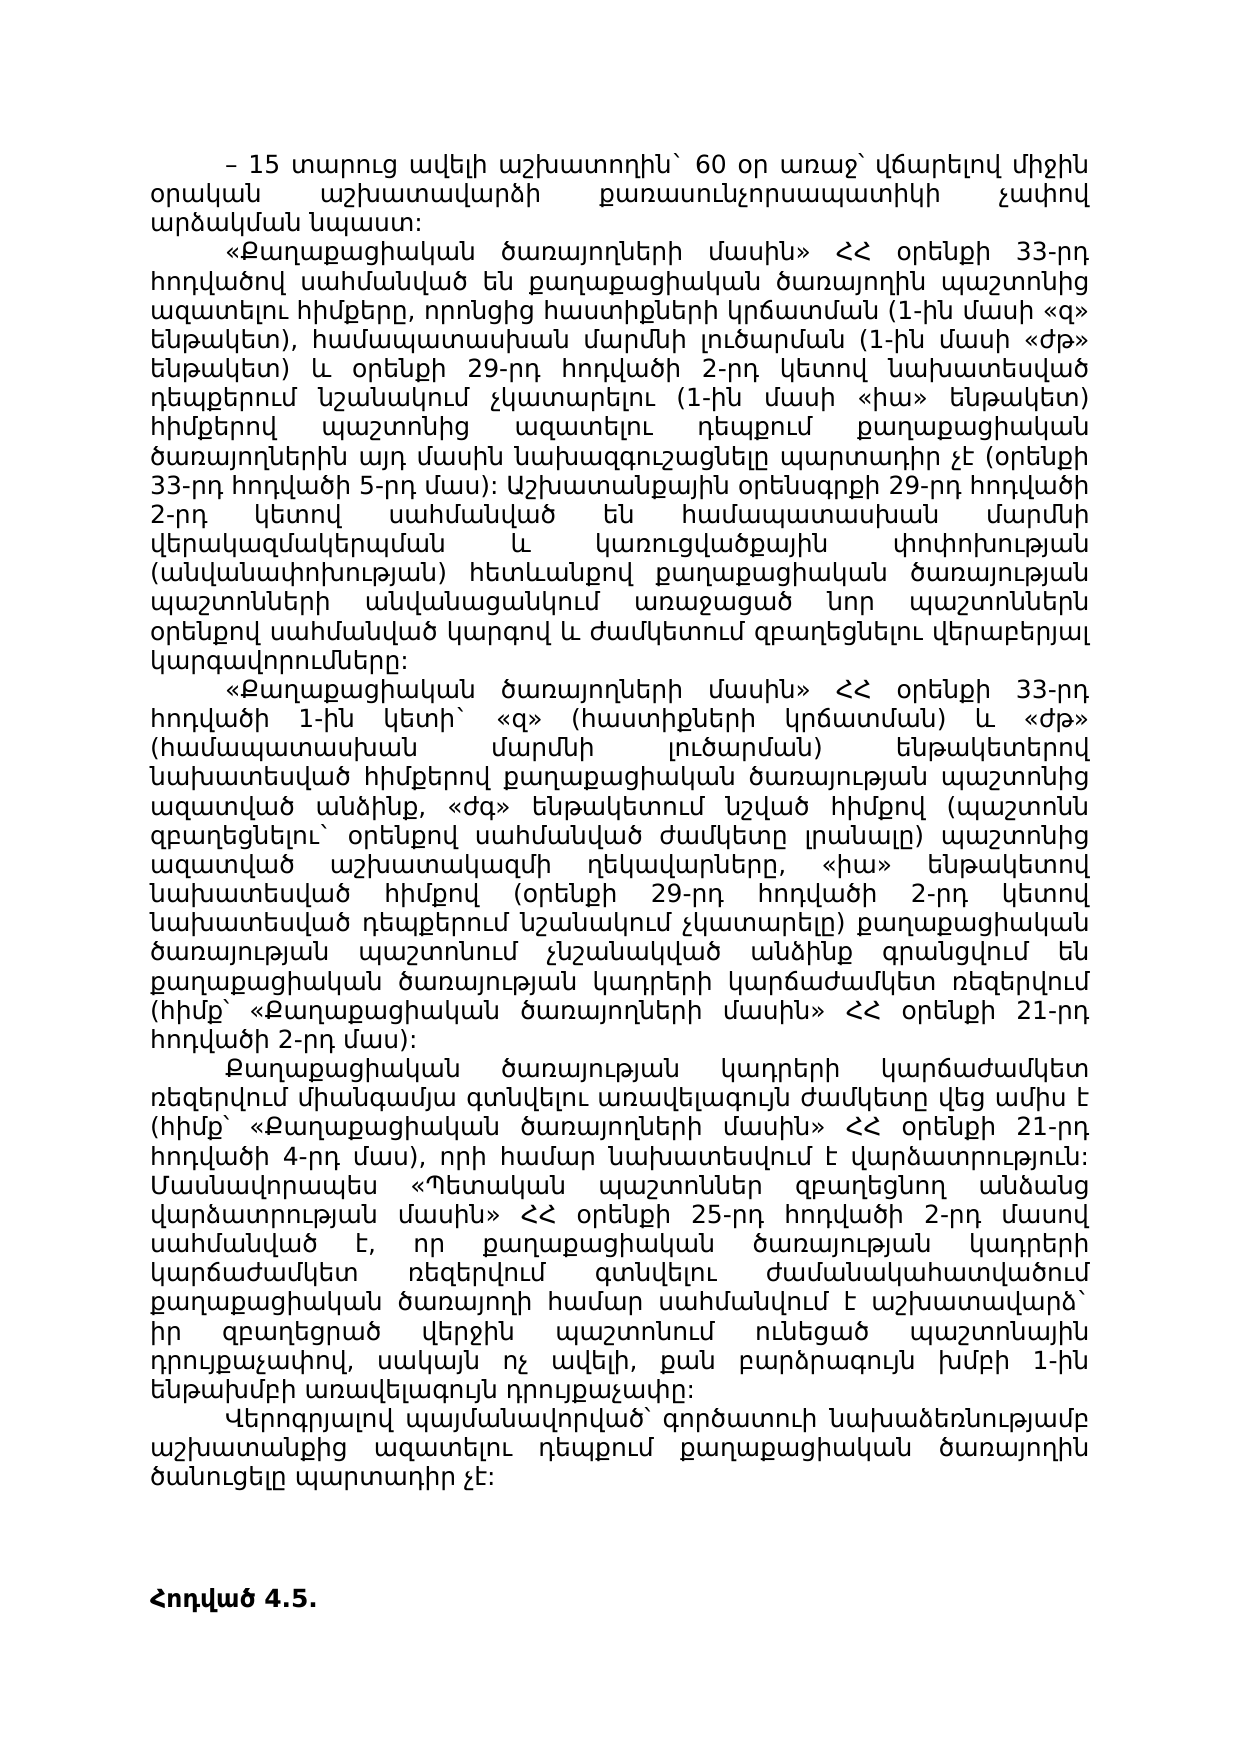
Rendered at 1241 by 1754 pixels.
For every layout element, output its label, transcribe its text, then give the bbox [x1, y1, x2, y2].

text Վերոգրյալով պայմանավորված՝ գործատուի նախաձեռնությամբ աշխատանքից ազատելու դեպքում քաղաքացիական ծառայողին ծանուցելը պարտադիր չէ: [150, 1404, 1090, 1492]
text «Քաղաքացիական ծառայողների մասին» ՀՀ օրենքի 33-րդ հոդվածի 1-ին կետի` «զ» (հաստիքների կրճատման) և «ժթ» (համապատասխան մարմնի լուծարման) ենթակետերով նախատեսված հիմքերով քաղաքացիական ծառայության պաշտոնից ազատված անձինք, «ժգ» ենթակետում նշված հիմքով (պաշտոնն զբաղեցնելու` օրենքով սահմանված ժամկետը լրանալը) պաշտոնից ազատված աշխատակազմի ղեկավարները, «իա» ենթակետով նախատեսված հիմքով (օրենքի 29-րդ հոդվածի 2-րդ կետով նախատեսված դեպքերում նշանակում չկատարելը) քաղաքացիական ծառայության պաշտոնում չնշանակված անձինք գրանցվում են քաղաքացիական ծառայության կադրերի կարճաժամկետ ռեզերվում (հիմք՝ «Քաղաքացիական ծառայողների մասին» ՀՀ օրենքի 21-րդ հոդվածի 2-րդ մաս): [150, 675, 1090, 1054]
text Քաղաքացիական ծառայության կադրերի կարճաժամկետ ռեզերվում միանգամյա գտնվելու առավելագույն ժամկետը վեց ամիս է (հիմք՝ «Քաղաքացիական ծառայողների մասին» ՀՀ օրենքի 21-րդ հոդվածի 4-րդ մաս), որի համար նախատեսվում է վարձատրություն: Մասնավորապես «Պետական պաշտոններ զբաղեցնող անձանց վարձատրության մասին» ՀՀ օրենքի 25-րդ հոդվածի 2-րդ մասով սահմանված է, որ քաղաքացիական ծառայության կադրերի կարճաժամկետ ռեզերվում գտնվելու ժամանակահատվածում քաղաքացիական ծառայողի համար սահմանվում է աշխատավարձ` իր զբաղեցրած վերջին պաշտոնում ունեցած պաշտոնային դրույքաչափով, սակայն ոչ ավելի, քան բարձրագույն խմբի 1-ին ենթախմբի առավելագույն դրույքաչափը: [150, 1054, 1090, 1404]
text – 15 տարուց ավելի աշխատողին` 60 օր առաջ՝ վճարելով միջին օրական աշխատավարձի քառասունչորսապատիկի չափով արձակման նպաստ: [150, 150, 1090, 237]
text «Քաղաքացիական ծառայողների մասին» ՀՀ օրենքի 33-րդ հոդվածով սահմանված են քաղաքացիական ծառայողին պաշտոնից ազատելու հիմքերը, որոնցից հաստիքների կրճատման (1-ին մասի «զ» ենթակետ), համապատասխան մարմնի լուծարման (1-ին մասի «ժթ» ենթակետ) և oրենքի 29-րդ հոդվածի 2-րդ կետով նախատեսված դեպքերում նշանակում չկատարելու (1-ին մասի «իա» ենթակետ) հիմքերով պաշտոնից ազատելու դեպքում քաղաքացիական ծառայողներին այդ մասին նախազգուշացնելը պարտադիր չէ (oրենքի 33-րդ հոդվածի 5-րդ մաս): Աշխատանքային օրենսգրքի 29-րդ հոդվածի 2-րդ կետով սահմանված են համապատասխան մարմնի վերակազմակերպման և կառուցվածքային փոփոխության (անվանափոխության) հետևանքով քաղաքացիական ծառայության պաշտոնների անվանացանկում առաջացած նոր պաշտոններն oրենքով սահմանված կարգով և ժամկետում զբաղեցնելու վերաբերյալ կարգավորումները: [150, 237, 1090, 675]
text Հոդված 4.5. [150, 1584, 1090, 1613]
